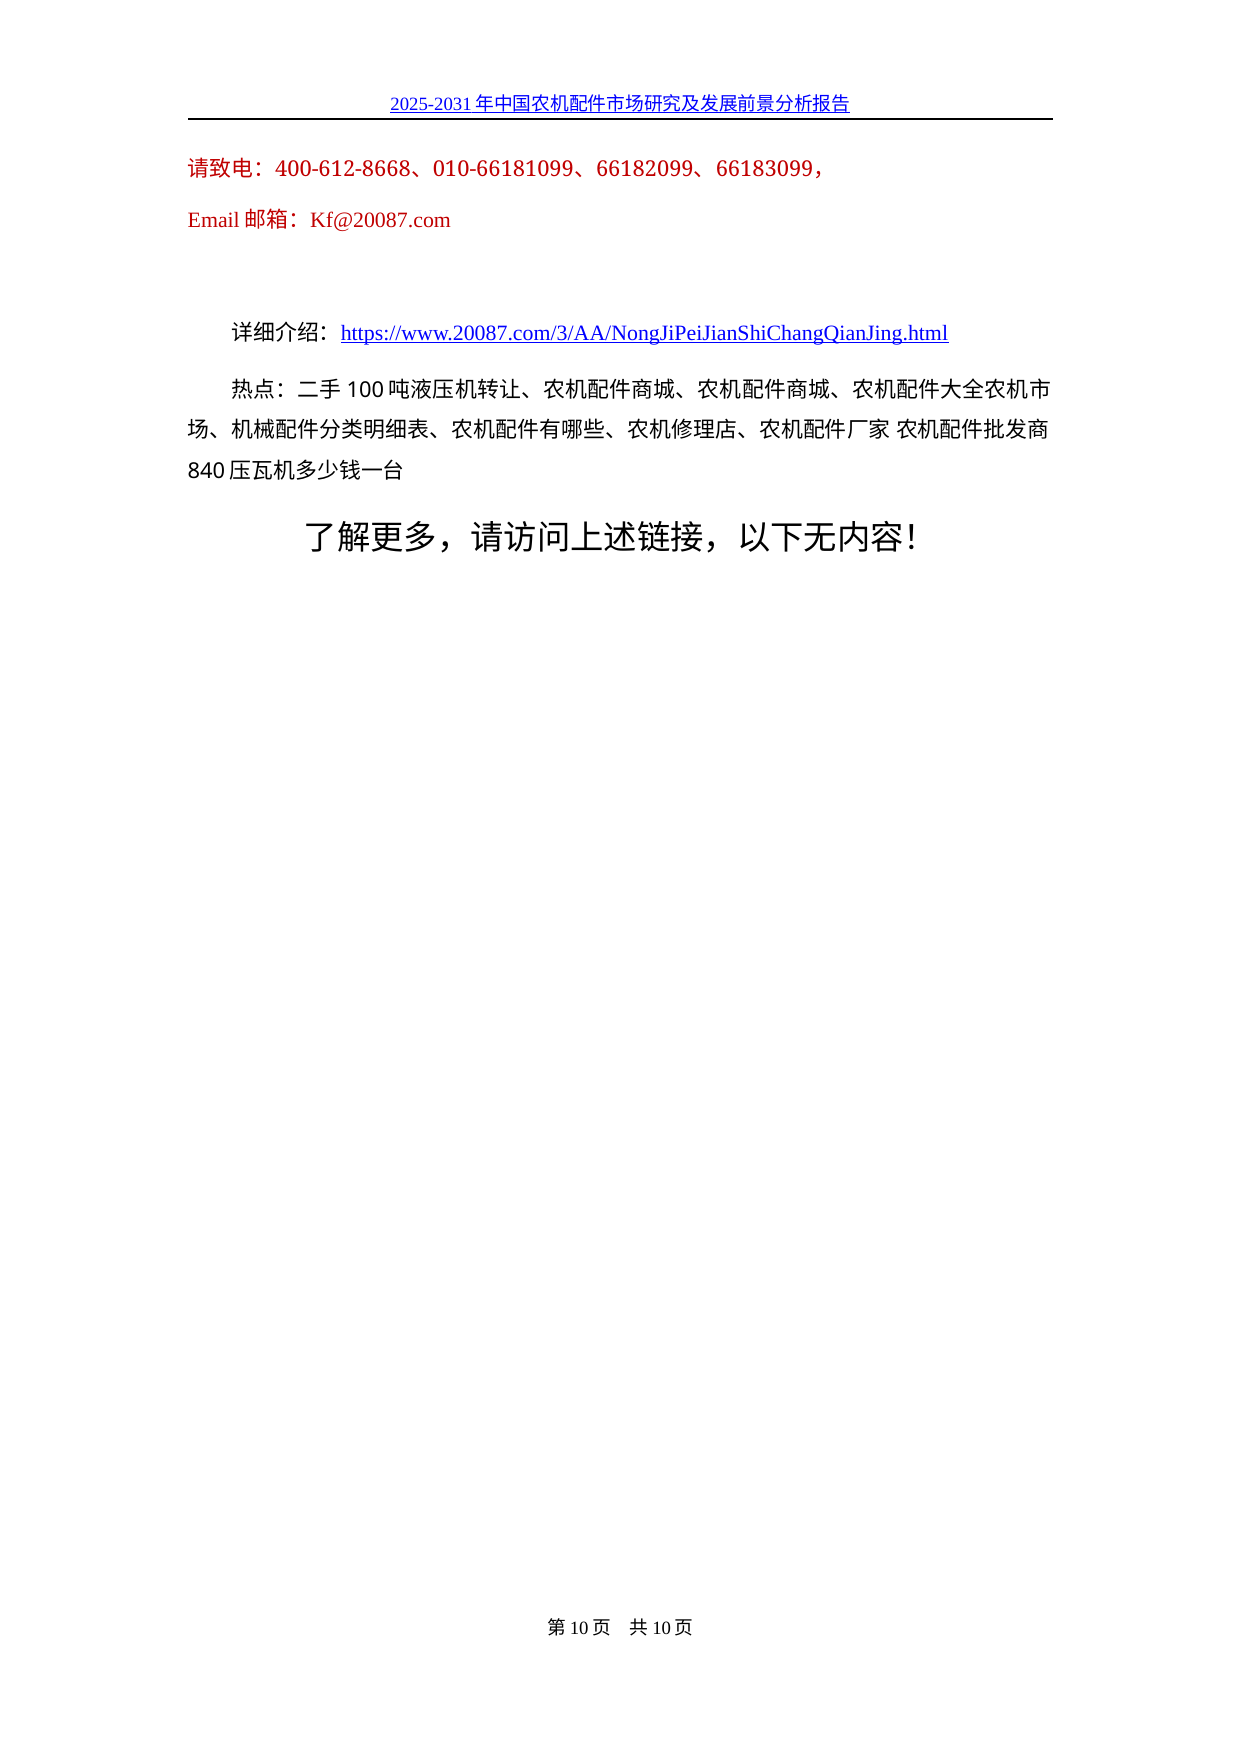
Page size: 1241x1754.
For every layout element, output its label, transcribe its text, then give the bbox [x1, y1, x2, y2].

text 详细介绍：https://www.20087.com/3/AA/NongJiPeiJianShiChangQianJing.html [187, 315, 1053, 347]
title 了解更多，请访问上述链接，以下无内容！ [187, 503, 1053, 568]
text Email邮箱：Kf@20087.com [187, 202, 1053, 234]
text 热点：二手100吨液压机转让、农机配件商城、农机配件商城、农机配件大全农机市场、机械配件分类明细表、农机配件有哪些、农机修理店、农机配件厂家 农机配件批发商、840压瓦机多少钱一台 [187, 371, 1053, 485]
text 请致电：400-612-8668、010-66181099、66182099、66183099， [187, 150, 1053, 183]
